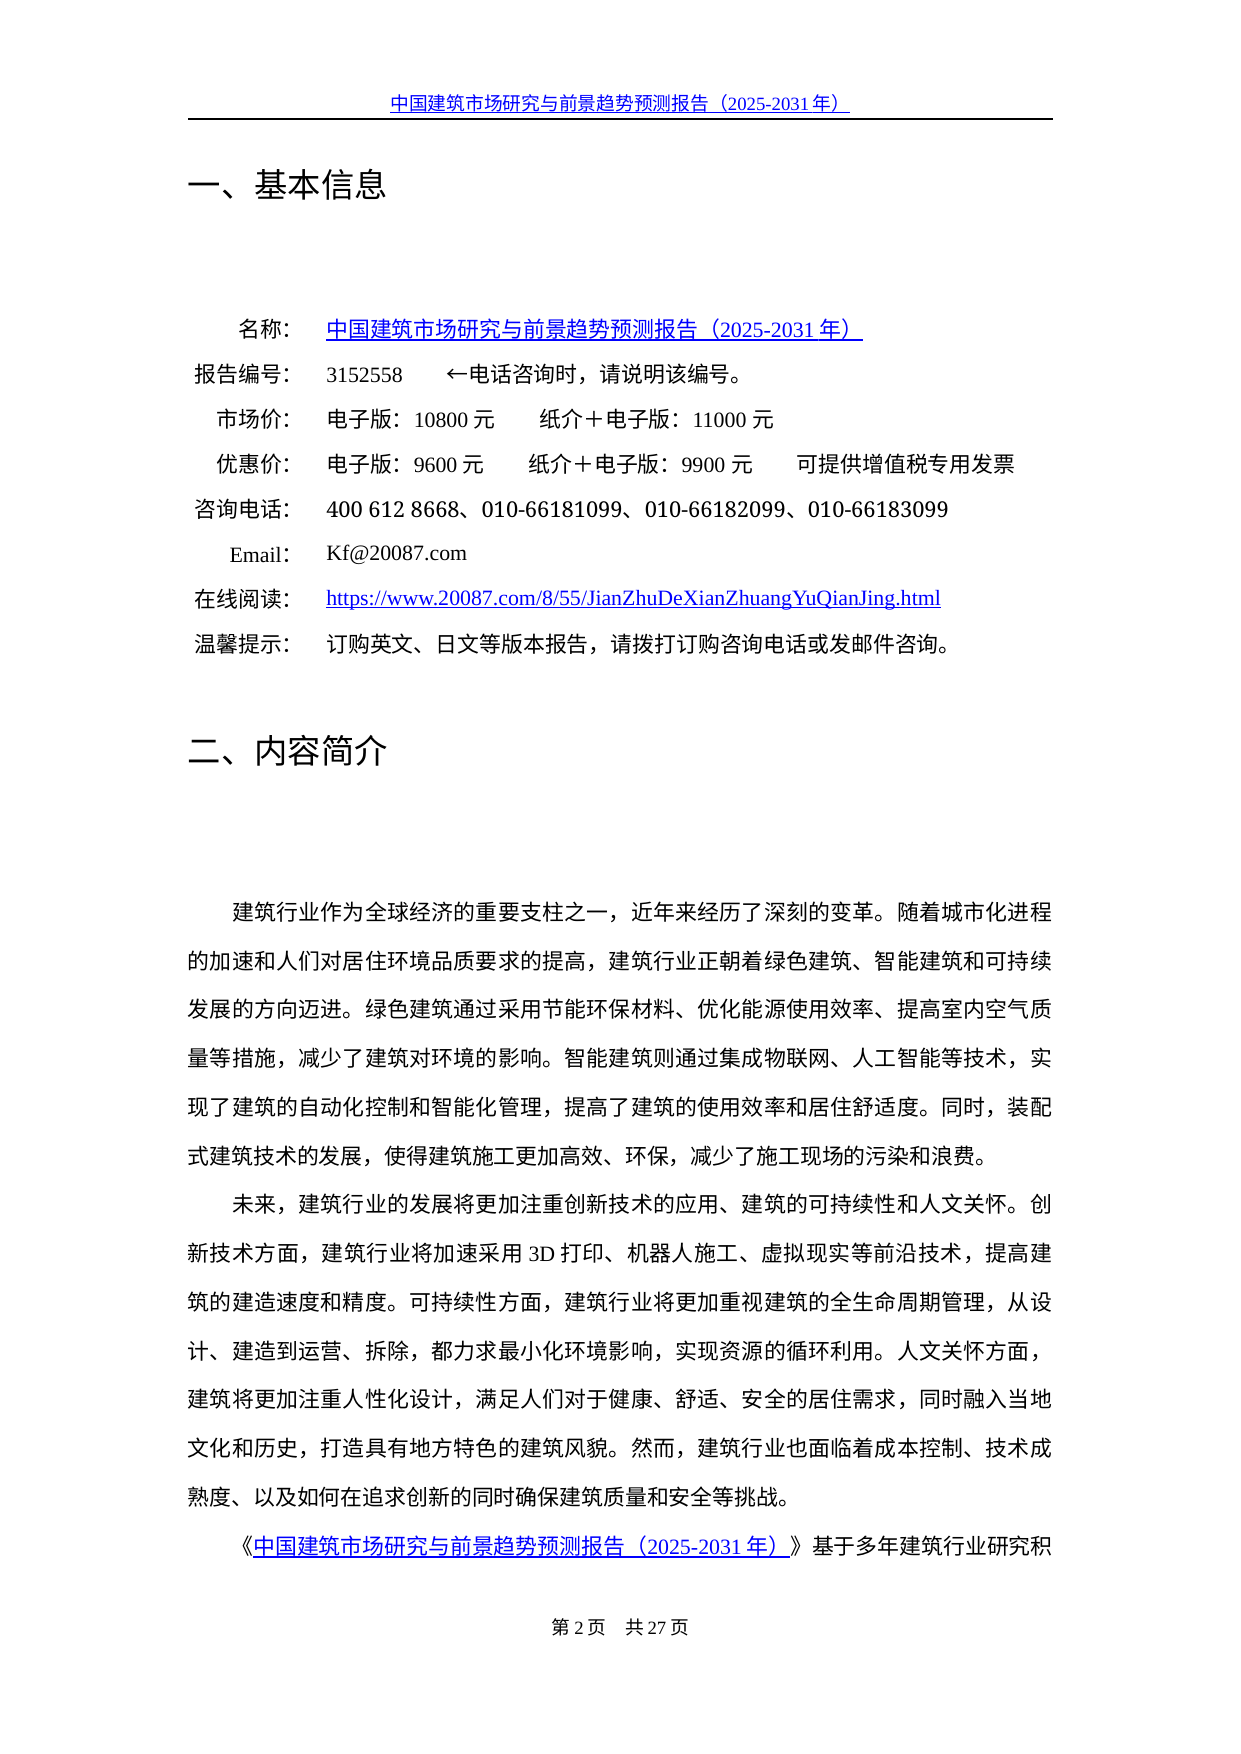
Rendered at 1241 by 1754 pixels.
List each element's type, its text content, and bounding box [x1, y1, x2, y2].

table_cell 温馨提示： [167, 627, 315, 672]
table_cell 市场价： [167, 402, 315, 447]
table_header 名称： [167, 312, 315, 357]
title 一、基本信息 [187, 150, 1053, 215]
table_header 中国建筑市场研究与前景趋势预测报告（2025-2031年） [315, 312, 1073, 357]
table_cell 咨询电话： [167, 492, 315, 537]
table_cell Email： [167, 537, 315, 582]
table_cell 优惠价： [167, 447, 315, 492]
table_cell 电子版：10800 元 纸介＋电子版：11000 元 [315, 402, 1073, 447]
table_cell 电子版：9600 元 纸介＋电子版：9900 元 可提供增值税专用发票 [315, 447, 1073, 492]
table_cell [315, 582, 1073, 627]
table_cell 3152558 ←电话咨询时，请说明该编号。 [315, 357, 1073, 402]
table_cell 订购英文、日文等版本报告，请拨打订购咨询电话或发邮件咨询。 [315, 627, 1073, 672]
table_cell 400 612 8668、010-66181099、010-66182099、010-66183099 [315, 492, 1073, 537]
table_cell Kf@20087.com [315, 537, 1073, 582]
table_cell 在线阅读： [167, 582, 315, 627]
table_cell 报告编号： [167, 357, 315, 402]
title 二、内容简介 [187, 717, 1053, 782]
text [187, 894, 1053, 1561]
